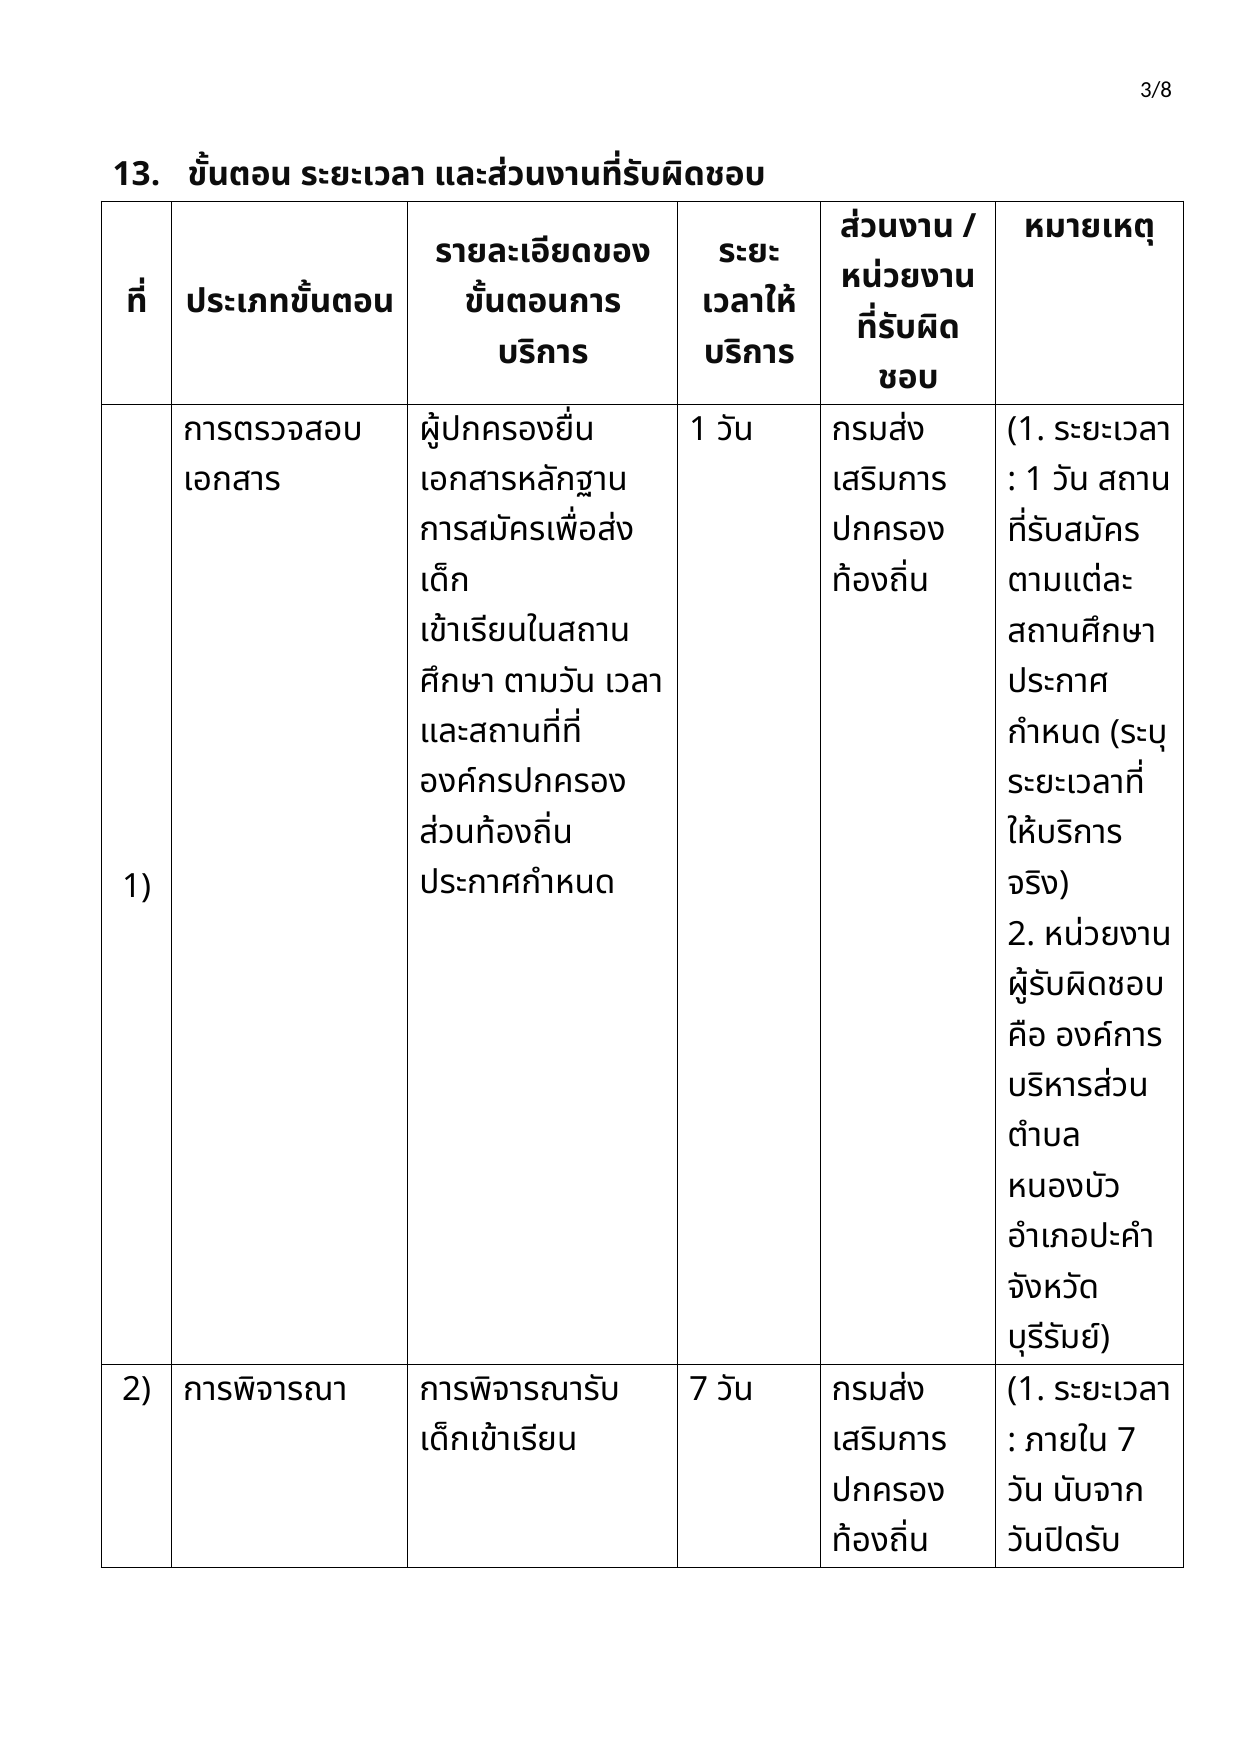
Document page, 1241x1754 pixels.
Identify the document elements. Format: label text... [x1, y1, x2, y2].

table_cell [996, 1365, 1183, 1567]
table_cell การพิจารณา [172, 1365, 407, 1567]
table_cell (1. ระยะเวลา : 1 วัน สถานที่รับสมัครตามแต่ละสถานศึกษาประกาศกำหนด (ระบุระยะเวลาที่ให้บริการจริง) 2. หน่วยงานผู้รับผิดชอบ คือ องค์การบริหารส่วนตำบลหนองบัว อำเภอปะคำ จังหวัดบุรีรัมย์) [996, 405, 1183, 1364]
table_cell การตรวจสอบเอกสาร [172, 405, 407, 1364]
table_cell กรมส่งเสริมการปกครองท้องถิ่น [821, 405, 995, 1364]
table_cell 1) [102, 405, 171, 1364]
table_cell การพิจารณารับเด็กเข้าเรียน [408, 1365, 677, 1567]
list ขั้นตอน ระยะเวลา และส่วนงานที่รับผิดชอบ [112, 150, 1172, 201]
table_cell กรมส่งเสริมการปกครองท้องถิ่น [821, 1365, 995, 1567]
table_cell 2) [102, 1365, 171, 1567]
table_header รายละเอียดของขั้นตอนการบริการ [408, 202, 677, 403]
table_header ระยะเวลาให้บริการ [678, 202, 820, 403]
table_header ประเภทขั้นตอน [172, 202, 407, 403]
table_cell ผู้ปกครองยื่นเอกสารหลักฐานการสมัครเพื่อส่งเด็ก เข้าเรียนในสถานศึกษา ตามวัน เวลา และสถานที่ที่องค์กรปกครองส่วนท้องถิ่นประกาศกำหนด [408, 405, 677, 1364]
table_header หมายเหตุ [996, 202, 1183, 403]
table_header ส่วนงาน / หน่วยงานที่รับผิดชอบ [821, 202, 995, 403]
table_cell 1 วัน [678, 405, 820, 1364]
table_header ที่ [102, 202, 171, 403]
table_cell 7 วัน [678, 1365, 820, 1567]
